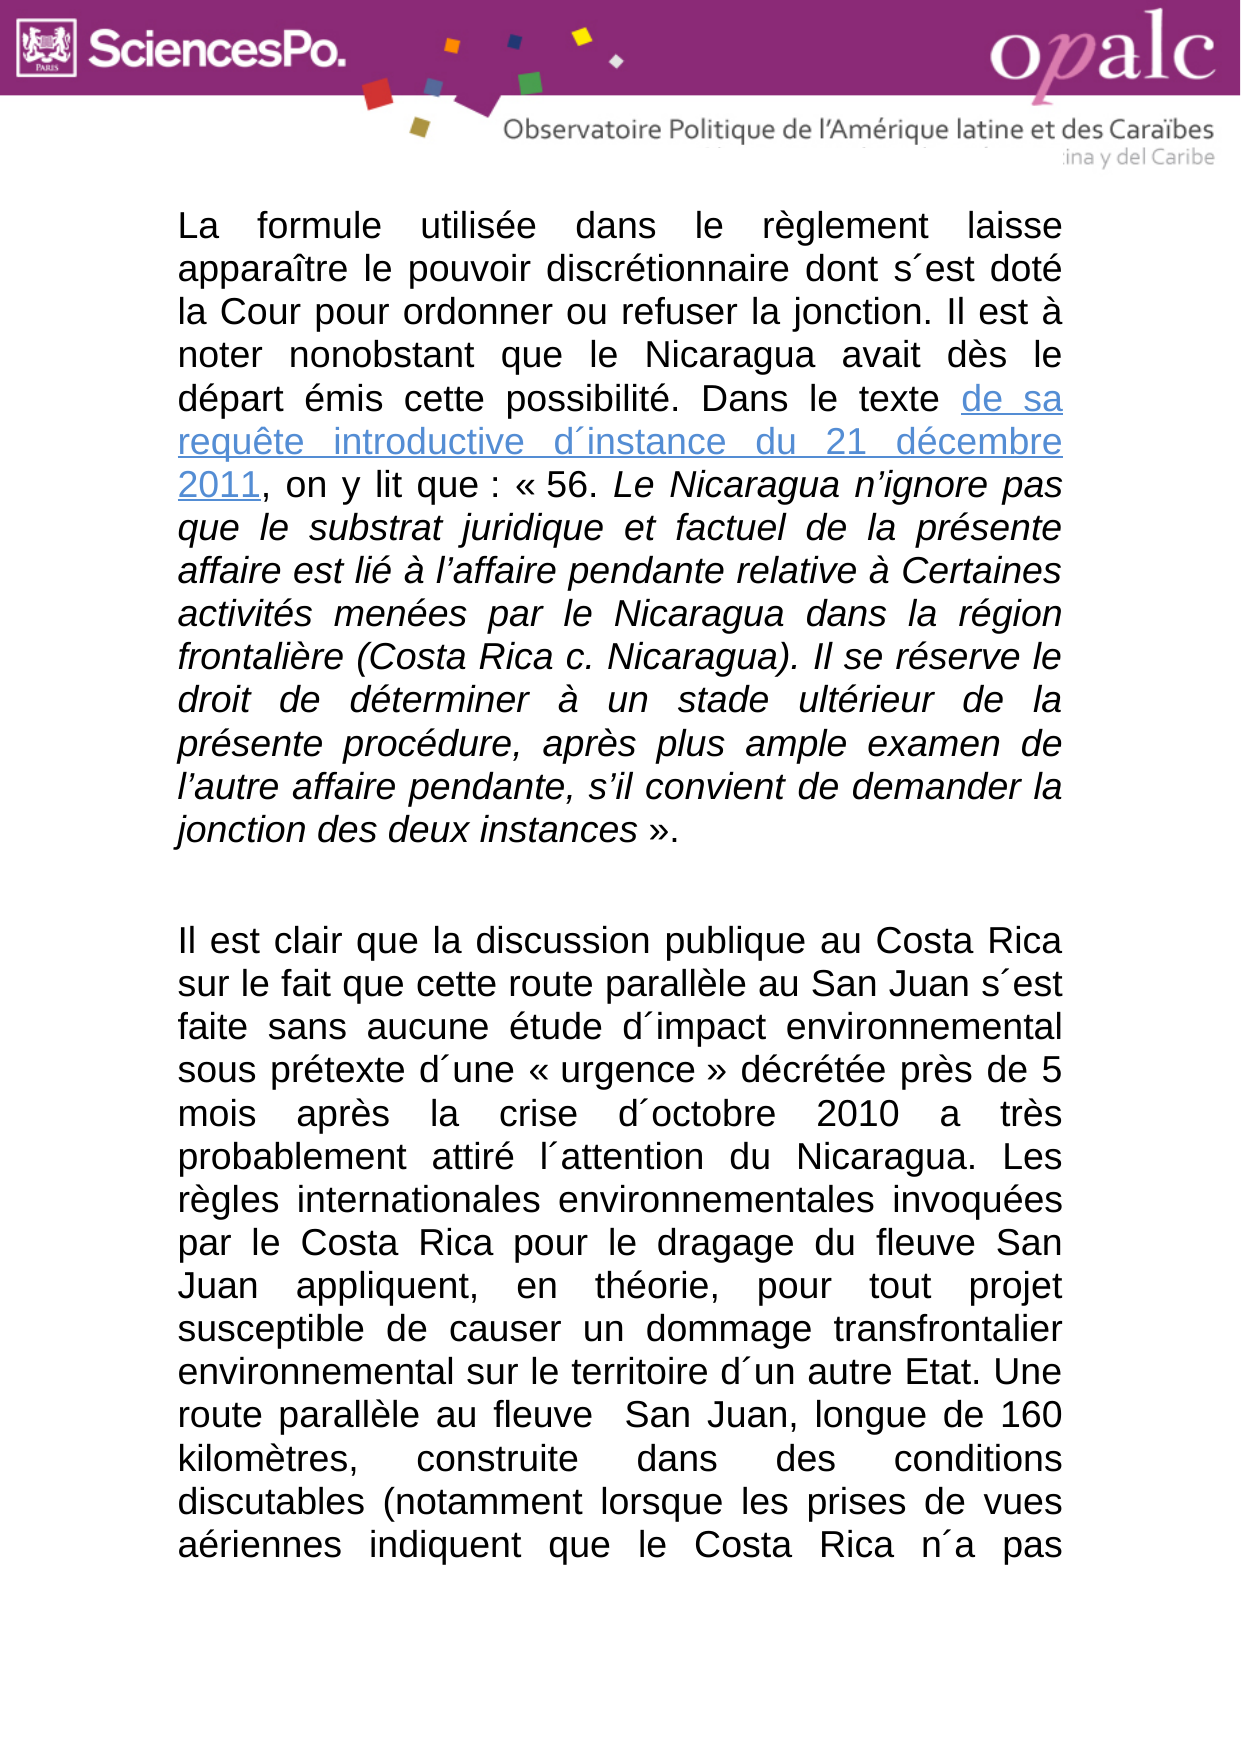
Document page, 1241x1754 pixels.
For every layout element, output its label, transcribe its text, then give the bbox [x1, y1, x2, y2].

text La formule utilisée dans le règlement laisse apparaître le pouvoir discrétionnaire dont s´est doté la Cour pour ordonner ou refuser la jonction. Il est à noter nonobstant que le Nicaragua avait dès le départ émis cette possibilité. Dans le texte de sa requête introductive d´instance du 21 décembre 2011, on y lit que : « 56. Le Nicaragua n’ignore pas que le substrat juridique et factuel de la présente affaire est lié à l’affaire pendante relative à Certaines activités menées par le Nicaragua dans la région frontalière (Costa Rica c. Nicaragua). Il se réserve le droit de déterminer à un stade ultérieur de la présente procédure, après plus ample examen de l’autre affaire pendante, s’il convient de demander la jonction des deux instances ». [177, 203, 1063, 456]
picture [0, 0, 1241, 188]
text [177, 918, 1063, 1565]
text La formule utilisée dans le règlement laisse apparaître le pouvoir discrétionnaire dont s´est doté la Cour pour ordonner ou refuser la jonction. Il est à noter nonobstant que le Nicaragua avait dès le départ émis cette possibilité. Dans le texte de sa requête introductive d´instance du 21 décembre 2011, on y lit que : « 56. Le Nicaragua n’ignore pas que le substrat juridique et factuel de la présente affaire est lié à l’affaire pendante relative à Certaines activités menées par le Nicaragua dans la région frontalière (Costa Rica c. Nicaragua). Il se réserve le droit de déterminer à un stade ultérieur de la présente procédure, après plus ample examen de l’autre affaire pendante, s’il convient de demander la jonction des deux instances ». [177, 457, 1063, 850]
